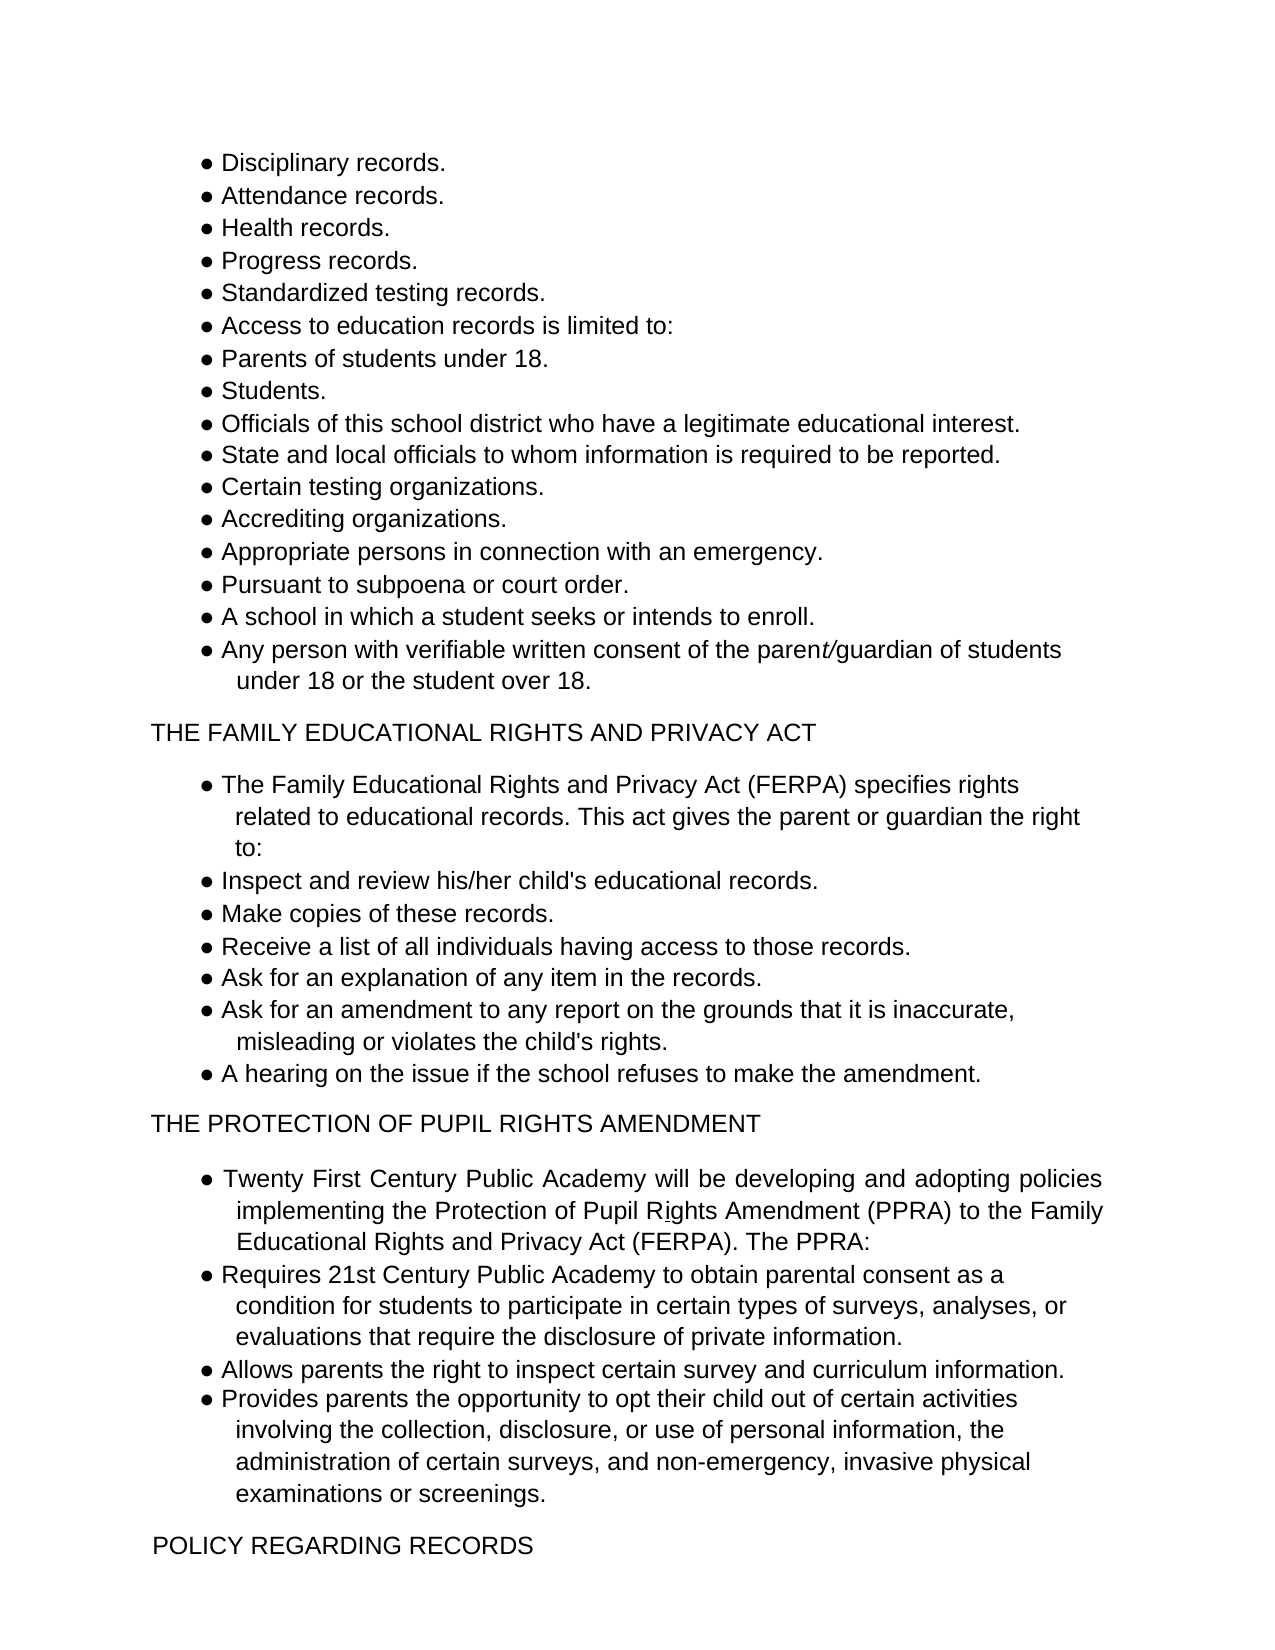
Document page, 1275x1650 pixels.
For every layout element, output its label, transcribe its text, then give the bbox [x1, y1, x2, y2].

text ● Officials of this school district who have a legitimate educational interest. ● State and local officials to whom information is required to be reported. ● Certain testing organizations. [199, 409, 1042, 501]
text ● Ask for an amendment to any report on the grounds that it is inaccurate, misleading or violates the child's rights. [199, 995, 1036, 1056]
text ● Any person with verifiable written consent of the parent/guardian of students under 18 or the student over 18. [199, 635, 1083, 695]
text ● Requires 21st Century Public Academy to obtain parental consent as a condition for students to participate in certain types of surveys, analyses, or evaluations that require the disclosure of private information. [199, 1260, 1073, 1351]
text ● Accrediting organizations. [199, 504, 1193, 533]
text ● The Family Educational Rights and Privacy Act (FERPA) specifies rights related to educational records. This act gives the parent or guardian the right to: [199, 770, 1088, 862]
text ● Receive a list of all individuals having access to those records. ● Ask for an explanation of any item in the records. [199, 932, 932, 992]
text ● Provides parents the opportunity to opt their child out of certain activities involving the collection, disclosure, or use of personal information, the administration of certain surveys, and non-emergency, invasive physical examinations or screenings. [199, 1384, 1039, 1507]
text ● Appropriate persons in connection with an emergency. [199, 537, 1193, 566]
text ● Attendance records. [199, 181, 1193, 209]
text POLICY REGARDING RECORDS [152, 1531, 1193, 1560]
text ● Access to education records is limited to: [199, 311, 1193, 340]
text ● Parents of students under 18. [199, 344, 1193, 372]
text ● Disciplinary records. [199, 148, 1193, 177]
text ● Students. [199, 376, 1193, 405]
text ● Twenty First Century Public Academy will be developing and adopting policies implementing the Protection of Pupil Rights Amendment (PPRA) to the Family Educational Rights and Privacy Act (FERPA). The PPRA: [199, 1164, 1104, 1256]
text ● A hearing on the issue if the school refuses to make the amendment. THE PROTECTION OF PUPIL RIGHTS AMENDMENT [150, 1059, 1003, 1138]
text ● Inspect and review his/her child's educational records. [199, 866, 1193, 895]
text ● Progress records. [199, 246, 1193, 274]
text ● Allows parents the right to inspect certain survey and curriculum information. [199, 1355, 1193, 1384]
text ● Pursuant to subpoena or court order. [199, 570, 1193, 598]
text ● Standardized testing records. [199, 278, 1193, 307]
text ● A school in which a student seeks or intends to enroll. [199, 602, 1193, 631]
text THE FAMILY EDUCATIONAL RIGHTS AND PRIVACY ACT [150, 718, 1193, 747]
text ● Make copies of these records. [199, 899, 1193, 928]
text ● Health records. [199, 213, 1193, 242]
